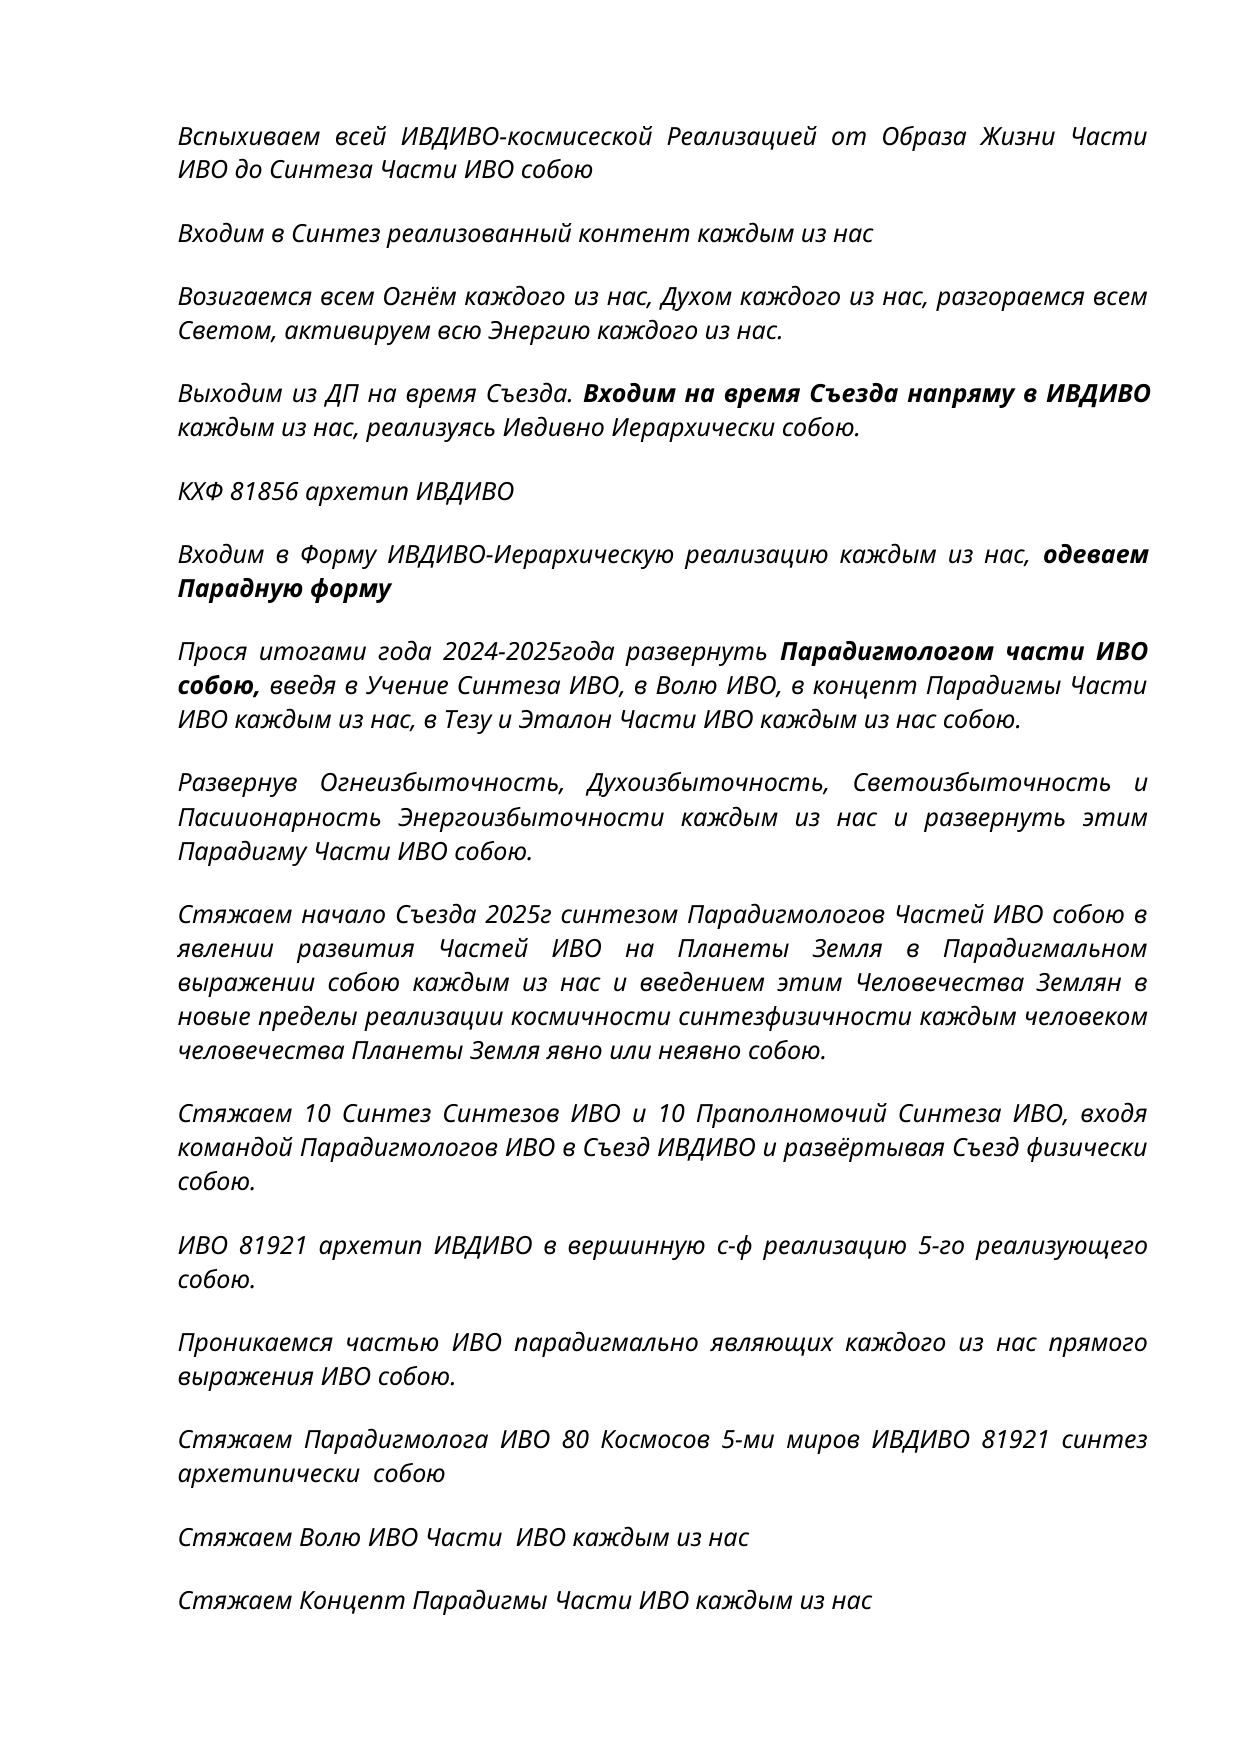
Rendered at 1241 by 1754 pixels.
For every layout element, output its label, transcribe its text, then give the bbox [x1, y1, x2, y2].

text Стяжаем начало Съезда 2025г синтезом Парадигмологов Частей ИВО собою в явлении развития Частей ИВО на Планеты Земля в Парадигмальном выражении собою каждым из нас и введением этим Человечества Землян в новые пределы реализации космичности синтезфизичности каждым человеком человечества Планеты Земля явно или неявно собою. [177, 960, 1152, 1130]
text Возигаемся всем Огнём каждого из нас, Духом каждого из нас, разгораемся всем Светом, активируем всю Энергию каждого из нас. [177, 342, 1152, 410]
text Проникаемся частью ИВО парадигмально являющих каждого из нас прямого выражения ИВО собою. [177, 1388, 1152, 1456]
text Выходим из ДП на время Съезда. Входим на время Съезда напряму в ИВДИВО каждым из нас, реализуясь Ивдивно Иерархически собою. [177, 439, 1152, 507]
text Входим в Форму ИВДИВО-Иерархическую реализацию каждым из нас, одеваем Парадную форму [177, 600, 1152, 668]
text Стяжаем Волю ИВО Части ИВО каждым из нас [177, 1582, 1152, 1616]
text Развернув Огнеизбыточность, Духоизбыточность, Светоизбыточность и Пасиионарность Энергоизбыточности каждым из нас и развернуть этим Парадигму Части ИВО собою. [177, 828, 1152, 931]
text Компетенции [177, 118, 1152, 152]
text Вспыхиваем всей ИВДИВО-космисеской Реализацией от Образа Жизни Части ИВО до Синтеза Части ИВО собою [177, 181, 1152, 249]
text КХФ 81856 архетип ИВДИВО [177, 536, 1152, 571]
text Входим в Синтез реализованный контент каждым из нас [177, 279, 1152, 313]
text Стяжаем 10 Синтез Синтезов ИВО и 10 Праполномочий Синтеза ИВО, входя командой Парадигмологов ИВО в Съезд ИВДИВО и развёртывая Съезд физически собою. [177, 1159, 1152, 1261]
text Прося итогами года 2024-2025года развернуть Парадигмологом части ИВО собою, введя в Учение Синтеза ИВО, в Волю ИВО, в концепт Парадигмы Части ИВО каждым из нас, в Тезу и Эталон Части ИВО каждым из нас собою. [177, 697, 1152, 799]
text ИВО 81921 архетип ИВДИВО в вершинную с-ф реализацию 5-го реализующего собою. [177, 1291, 1152, 1359]
text Стяжаем Парадигмолога ИВО 80 Космосов 5-ми миров ИВДИВО 81921 синтез архетипически собою [177, 1485, 1152, 1553]
